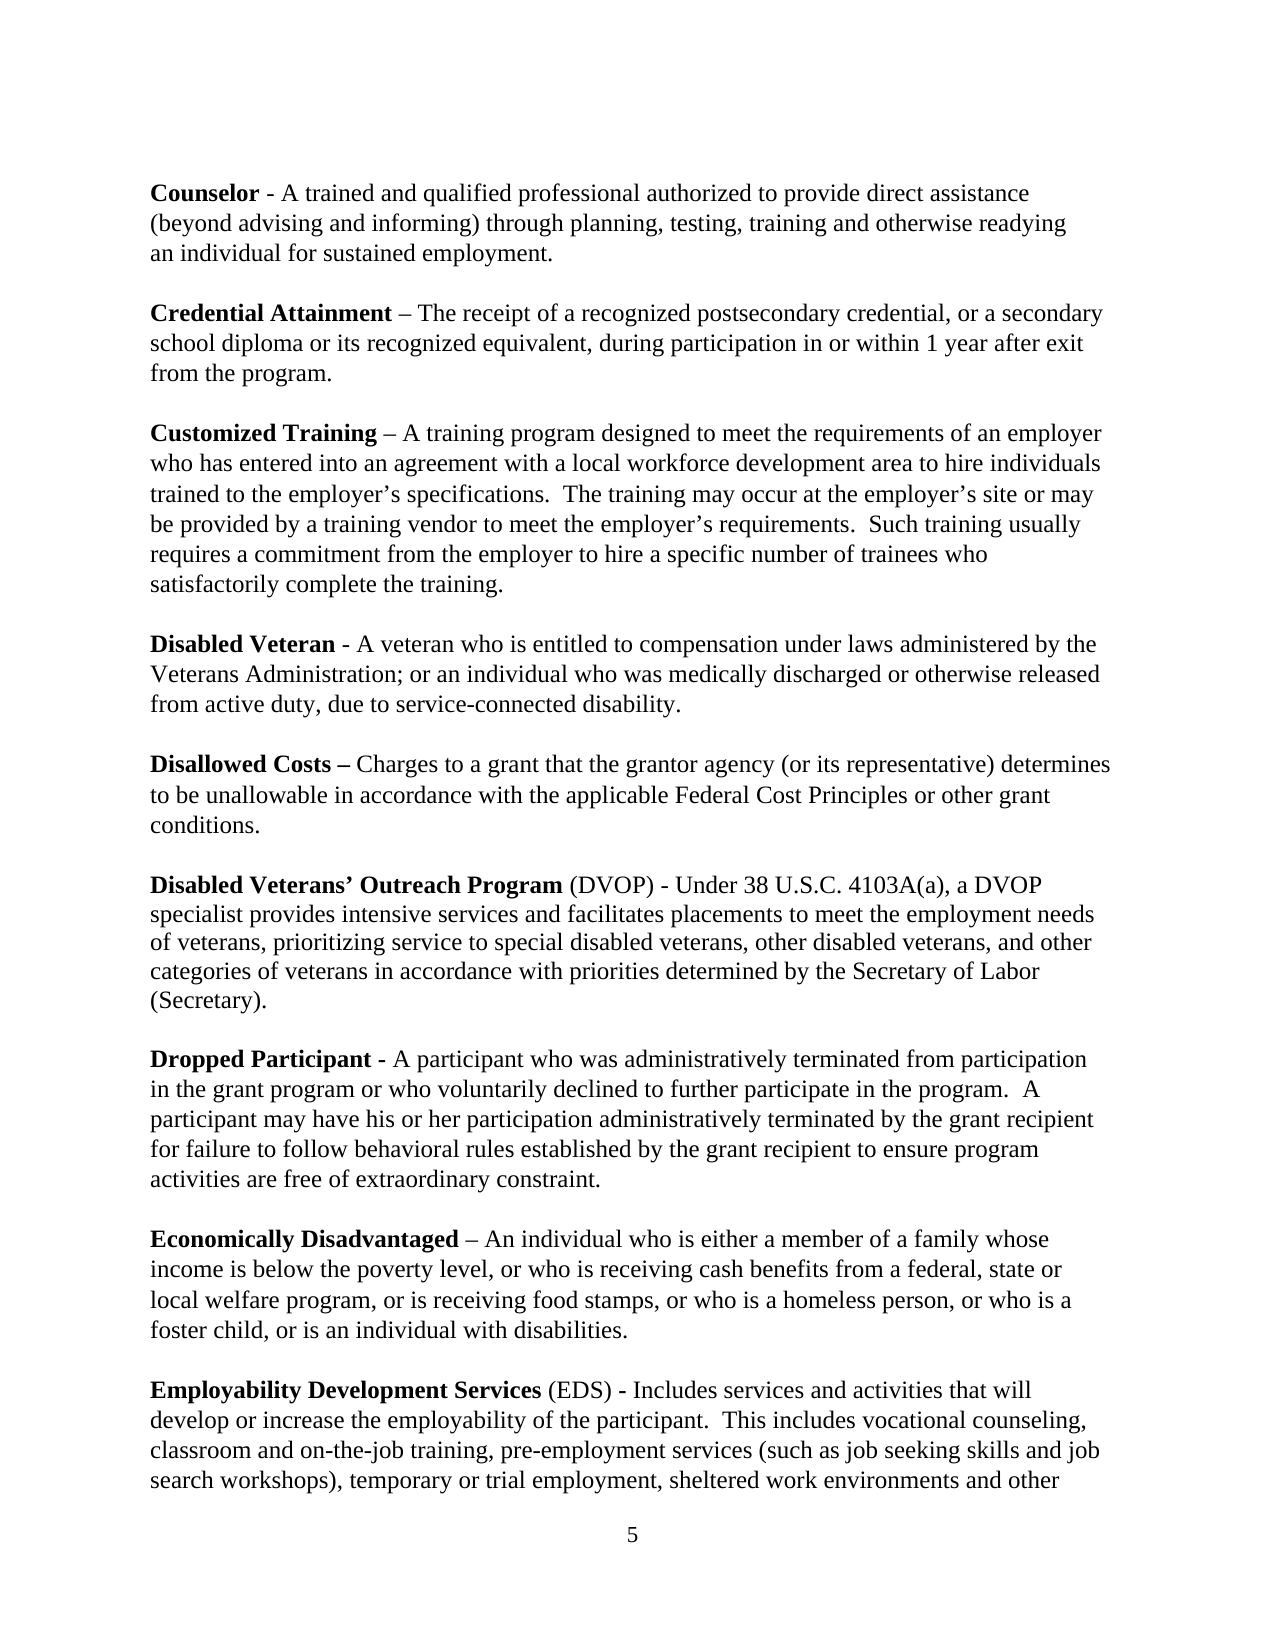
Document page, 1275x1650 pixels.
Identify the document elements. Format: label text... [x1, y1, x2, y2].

text Counselor - A trained and qualified professional authorized to provide direct assistance (beyond advising and informing) through planning, testing, training and otherwise readying an individual for sustained employment. [150, 178, 1089, 267]
text Disabled Veterans’ Outreach Program (DVOP) - Under 38 U.S.C. 4103A(a), a DVOP specialist provides intensive services and facilitates placements to meet the employment needs of veterans, prioritizing service to special disabled veterans, other disabled veterans, and other categories of veterans in accordance with priorities determined by the Secretary of Labor (Secretary). [150, 870, 1114, 1014]
text Dropped Participant - A participant who was administratively terminated from participation in the grant program or who voluntarily declined to further participate in the program. A participant may have his or her participation administratively terminated by the grant recipient for failure to follow behavioral rules established by the grant recipient to ensure program activities are free of extraordinary constraint. [150, 1044, 1108, 1193]
text Disabled Veteran - A veteran who is entitled to compensation under laws administered by the Veterans Administration; or an individual who was medically discharged or otherwise released from active duty, due to service-connected disability. [150, 629, 1102, 718]
text Customized Training – A training program designed to meet the requirements of an employer who has entered into an agreement with a local workforce development area to hire individuals trained to the employer’s specifications. The training may occur at the employer’s site or may be provided by a training vendor to meet the employer’s requirements. Such training usually requires a commitment from the employer to hire a specific number of trainees who satisfactorily complete the training. [150, 418, 1104, 598]
text Economically Disadvantaged – An individual who is either a member of a family whose income is below the poverty level, or who is receiving cash benefits from a federal, state or local welfare program, or is receiving food stamps, or who is a homeless person, or who is a foster child, or is an individual with disabilities. [150, 1224, 1110, 1343]
text Disallowed Costs – Charges to a grant that the grantor agency (or its representative) determines to be unallowable in accordance with the applicable Federal Cost Principles or other grant conditions. [150, 749, 1114, 838]
text Credential Attainment – The receipt of a recognized postsecondary credential, or a secondary school diploma or its recognized equivalent, during participation in or within 1 year after exit from the program. [150, 298, 1114, 387]
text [150, 1375, 1106, 1494]
